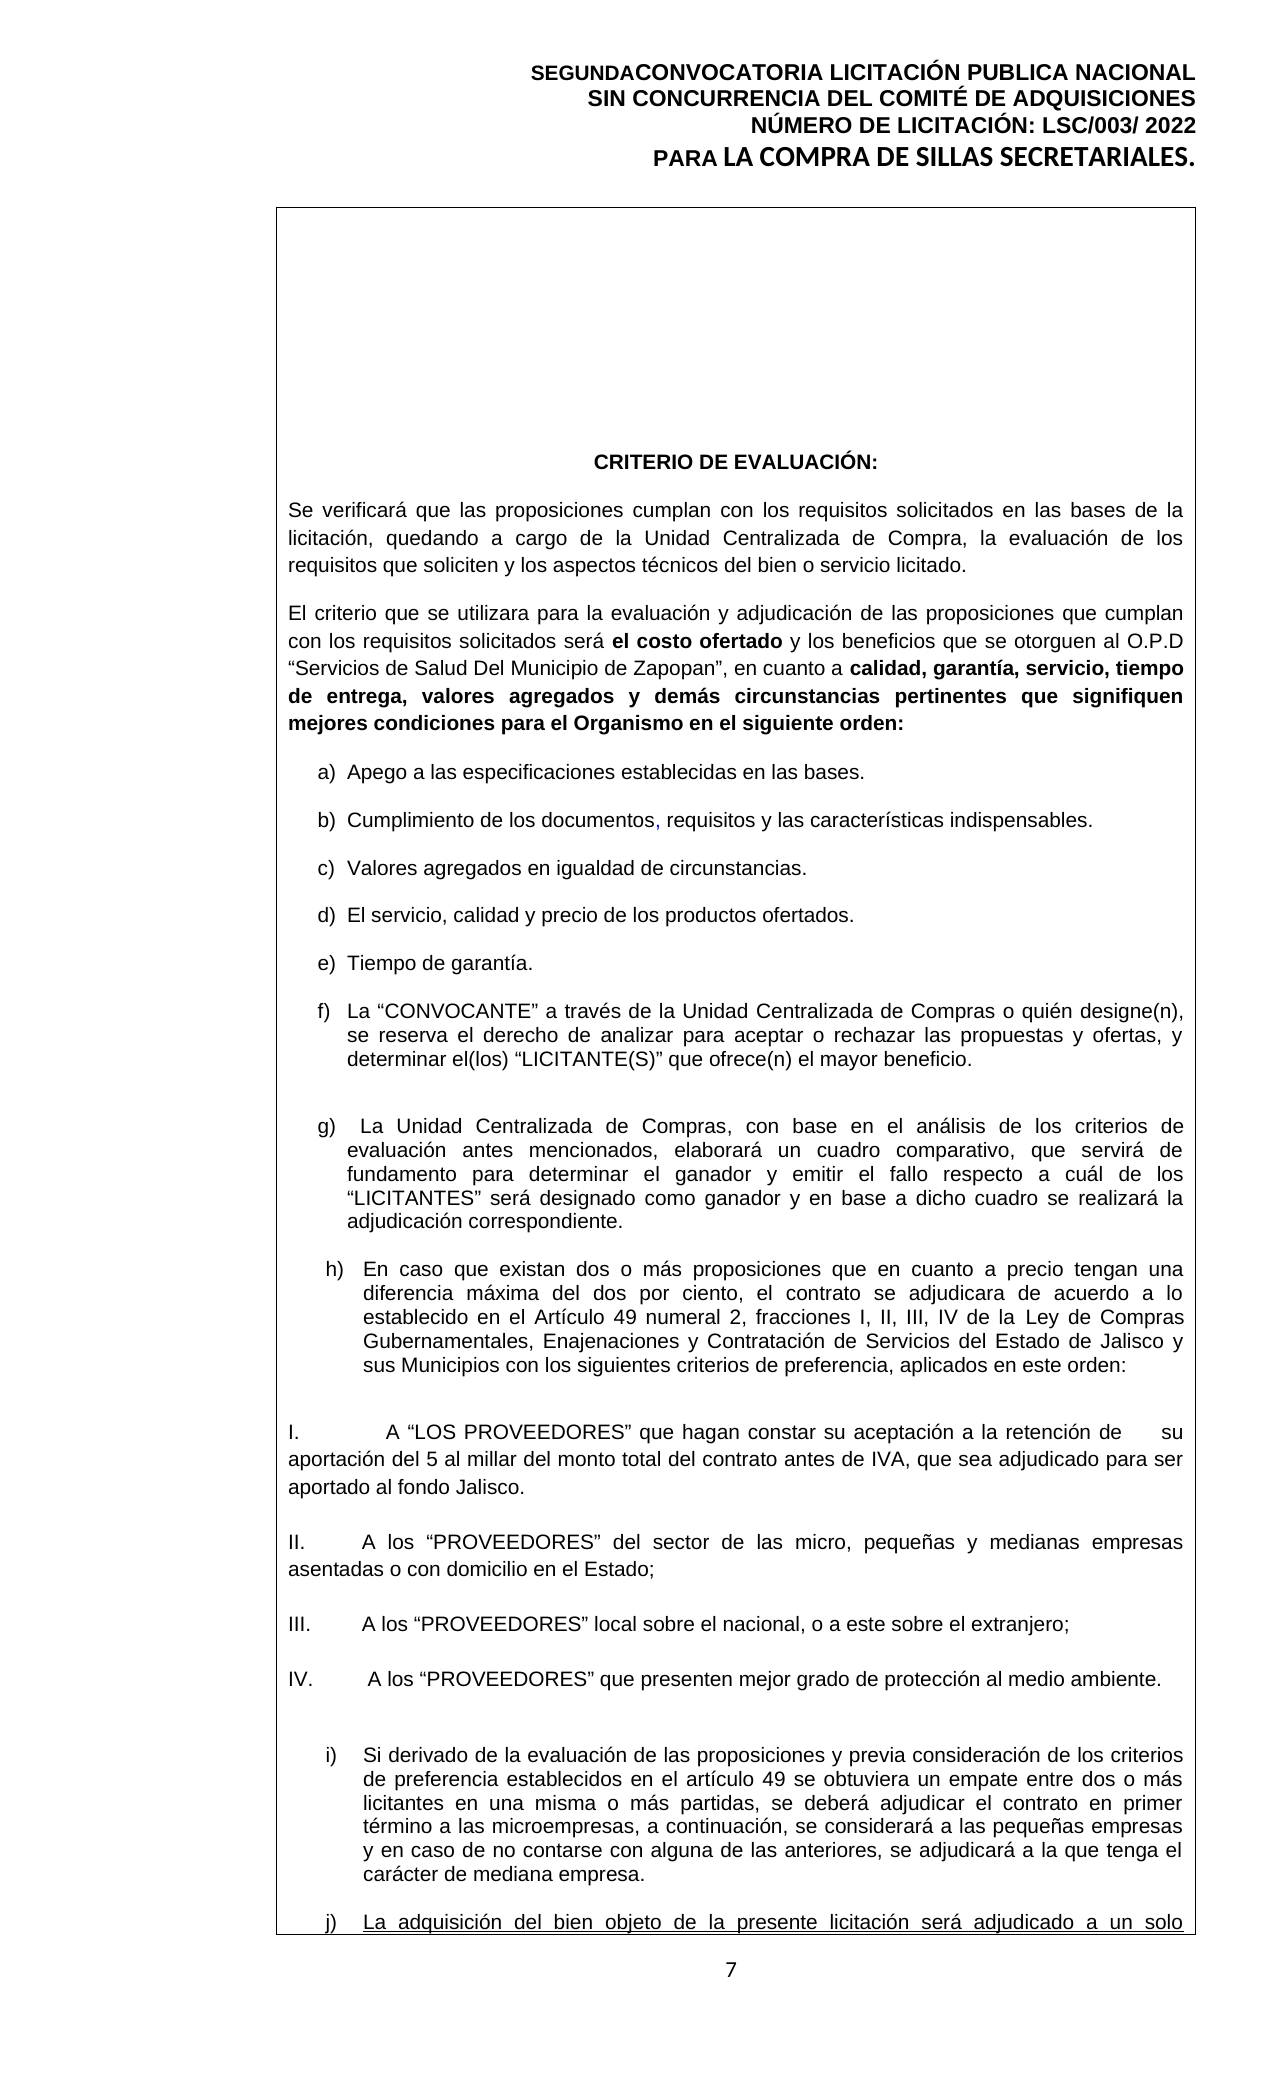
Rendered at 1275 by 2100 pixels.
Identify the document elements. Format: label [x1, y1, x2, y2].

table_cell [277, 208, 1195, 1934]
